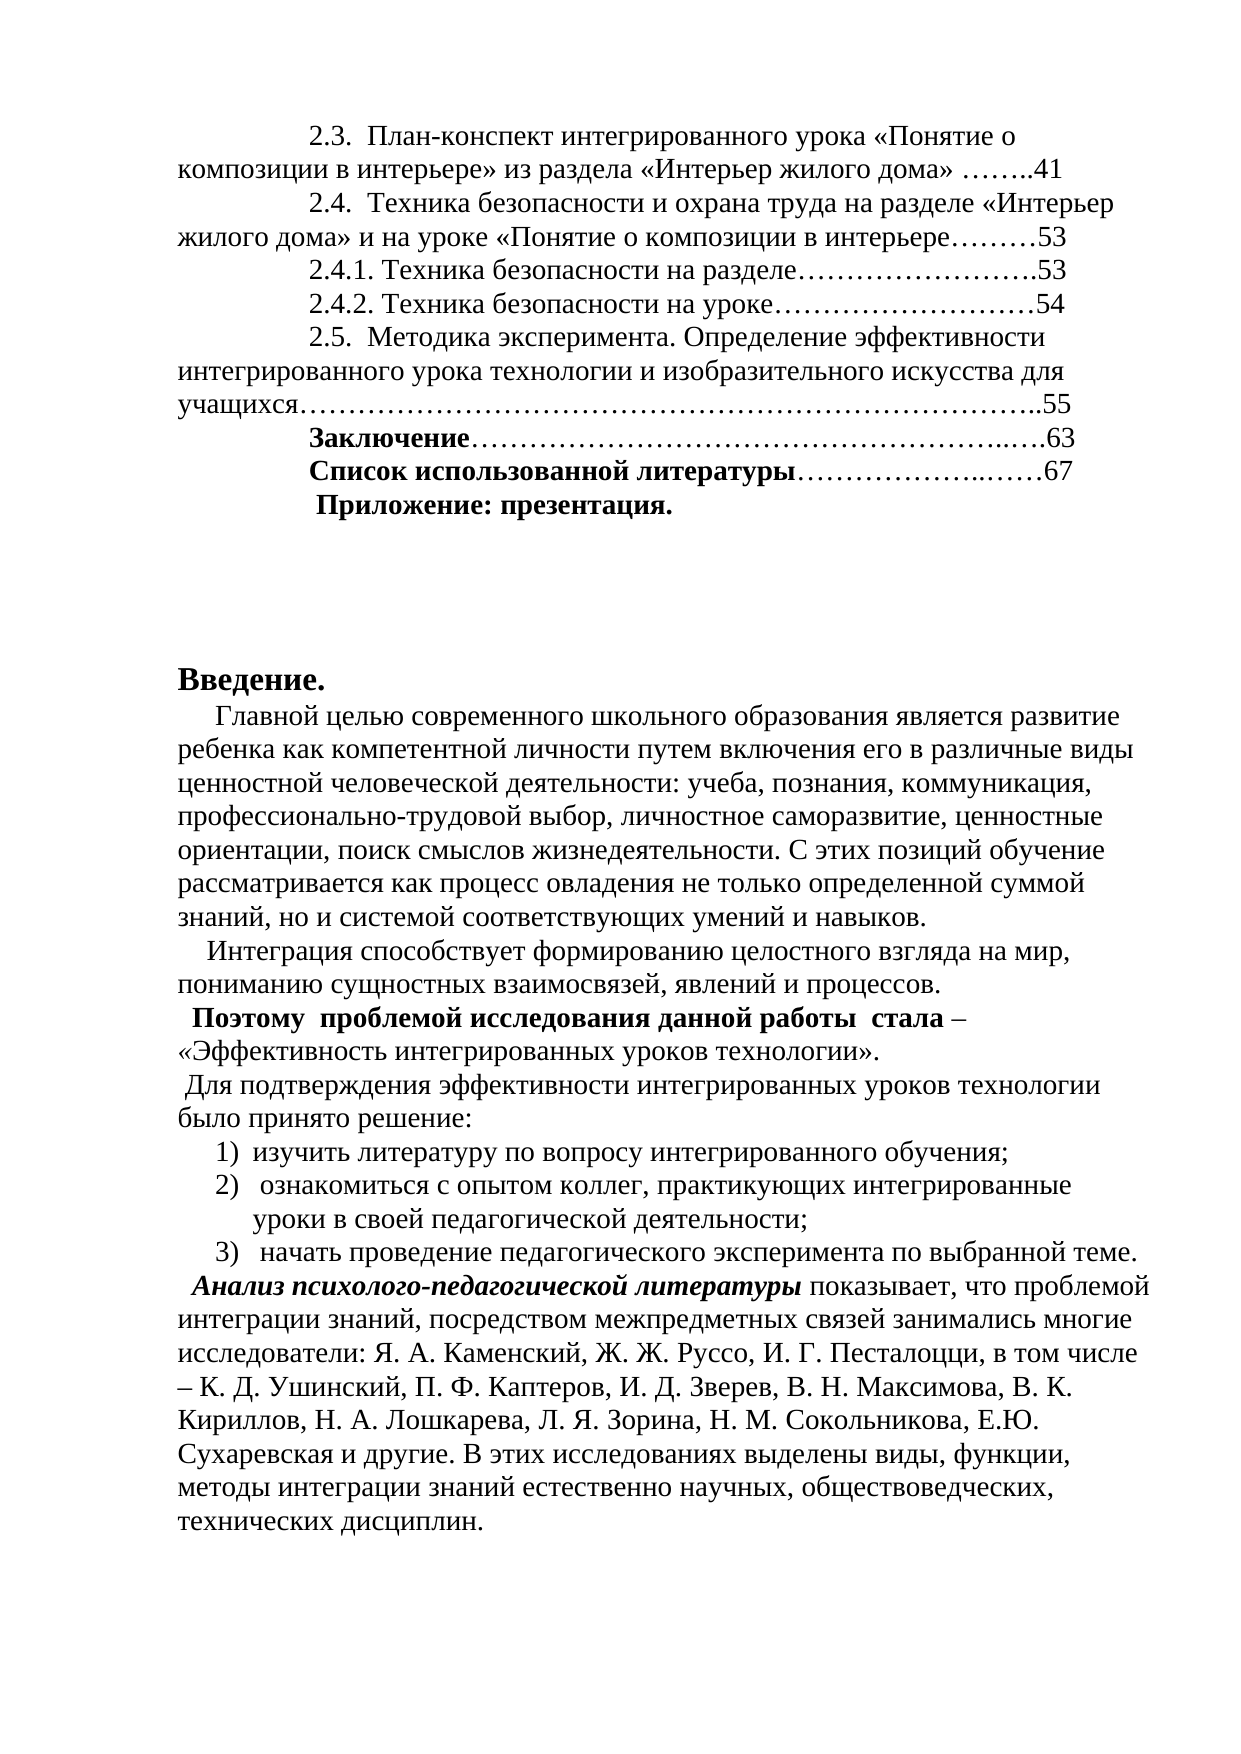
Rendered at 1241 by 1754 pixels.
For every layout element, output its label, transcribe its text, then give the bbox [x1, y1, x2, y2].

text Заключение………………………………………………..….63 [177, 420, 1152, 453]
text Список использованной литературы………………..……67 [177, 453, 1152, 487]
text Главной целью современного школьного образования является развитие ребенка как компетентной личности путем включения его в различные виды ценностной человеческой деятельности: учеба, познания, коммуникация, профессионально-трудовой выбор, личностное саморазвитие, ценностные ориентации, поиск смыслов жизнедеятельности. С этих позиций обучение рассматривается как процесс овладения не только определенной суммой знаний, но и системой соответствующих умений и навыков. [177, 698, 1152, 933]
text 2.4.2. Техника безопасности на уроке………………………54 [177, 286, 1152, 319]
text 2.4.1. Техника безопасности на разделе…………………….53 [177, 252, 1152, 286]
text Для подтверждения эффективности интегрированных уроков технологии было принято решение: [177, 1067, 1152, 1134]
text 2.5. Методика эксперимента. Определение эффективности интегрированного урока технологии и изобразительного искусства для учащихся…………………………………………………………………..55 [177, 319, 1152, 420]
text Поэтому проблемой исследования данной работы стала – «Эффективность интегрированных уроков технологии». [177, 1000, 1152, 1067]
text 2.3. План-конспект интегрированного урока «Понятие о композиции в интерьере» из раздела «Интерьер жилого дома» ……..41 [177, 118, 1152, 185]
list ознакомиться с опытом коллег, практикующих интегрированные уроки в своей педагогической деятельности; [215, 1167, 1152, 1234]
text Анализ психолого-педагогической литературы показывает, что проблемой интеграции знаний, посредством межпредметных связей занимались многие исследователи: Я. А. Каменский, Ж. Ж. Руссо, И. Г. Песталоцци, в том числе – К. Д. Ушинский, П. Ф. Каптеров, И. Д. Зверев, В. Н. Максимова, В. К. Кириллов, Н. А. Лошкарева, Л. Я. Зорина, Н. М. Сокольникова, Е.Ю. Сухаревская и другие. В этих исследованиях выделены виды, функции, методы интеграции знаний естественно научных, обществоведческих, технических дисциплин. [177, 1268, 1152, 1536]
text Приложение: презентация. [177, 487, 1152, 521]
list изучить литературу по вопросу интегрированного обучения; [215, 1134, 1152, 1167]
text 2.4. Техника безопасности и охрана труда на разделе «Интерьер жилого дома» и на уроке «Понятие о композиции в интерьере………53 [177, 185, 1152, 252]
text Введение. [177, 659, 1152, 698]
list начать проведение педагогического эксперимента по выбранной теме. [215, 1234, 1152, 1268]
text Интеграция способствует формированию целостного взгляда на мир, пониманию сущностных взаимосвязей, явлений и процессов. [177, 933, 1152, 1000]
